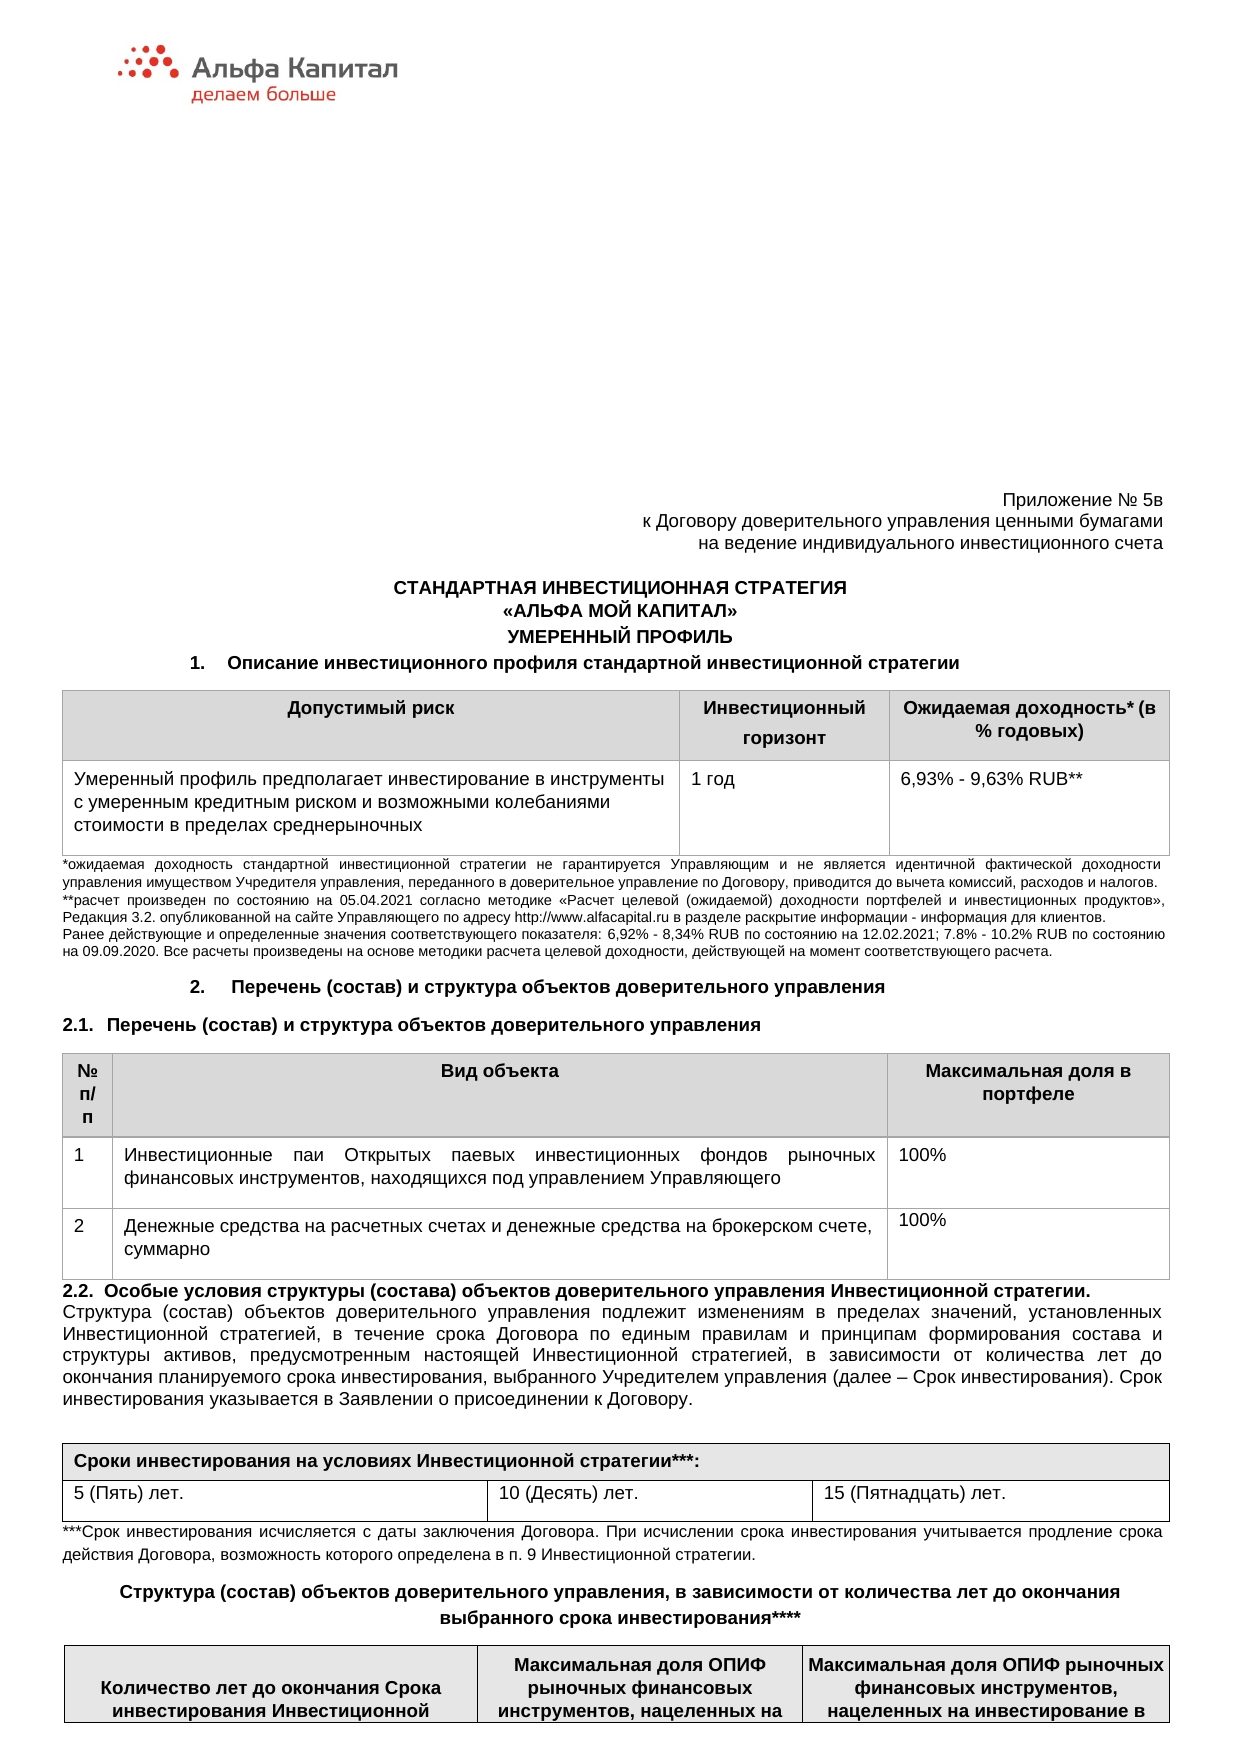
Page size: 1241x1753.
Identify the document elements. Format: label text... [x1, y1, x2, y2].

text ***Срок инвестирования исчисляется с даты заключения Договора. При исчислении срока инвестирования учитывается продление срока действия Договора, возможность которого определена в п. 9 Инвестиционной стратегии. [62, 1522, 1163, 1564]
table_cell 1 [63, 1138, 112, 1207]
text Структура (состав) объектов доверительного управления, в зависимости от количества лет до окончания выбранного срока инвестирования**** [77, 1581, 1163, 1628]
list Описание инвестиционного профиля стандартной инвестиционной стратегии [189, 651, 1163, 673]
text Приложение № 5в [653, 489, 1163, 510]
text **расчет произведен по состоянию на 05.04.2021 согласно методике «Расчет целевой (ожидаемой) доходности портфелей и инвестиционных продуктов», Редакция 3.2. опубликованной на сайте Управляющего по адресу http://www.alfacapital.ru в разделе раскрытие информации - информация для клиентов. [62, 892, 1166, 926]
text 2.2. Особые условия структуры (состава) объектов доверительного управления Инвестиционной стратегии. [62, 1280, 1163, 1301]
table_cell 2 [63, 1209, 112, 1278]
table_cell 10 (Десять) лет. [488, 1481, 812, 1521]
table_cell Денежные средства на расчетных счетах и денежные средства на брокерском счете, суммарно [113, 1209, 887, 1278]
list Перечень (состав) и структура объектов доверительного управления [189, 976, 1163, 997]
table_header Ожидаемая доходность* (в % годовых) [890, 691, 1169, 760]
text к Договору доверительного управления ценными бумагами [77, 510, 1163, 532]
table_cell Умеренный профиль предполагает инвестирование в инструменты с умеренным кредитным риском и возможными колебаниями стоимости в пределах среднерыночных [63, 761, 679, 855]
text Структура (состав) объектов доверительного управления подлежит изменениям в пределах значений, установленных Инвестиционной стратегией, в течение срока Договора по единым правилам и принципам формирования состава и структуры активов, предусмотренным настоящей Инвестиционной стратегией, в зависимости от количества лет до окончания планируемого срока инвестирования, выбранного Учредителем управления (далее – Срок инвестирования). Срок инвестирования указывается в Заявлении о присоединении к Договору. [62, 1301, 1163, 1409]
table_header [803, 1646, 1169, 1722]
table_cell 6,93% - 9,63% RUB** [890, 761, 1169, 855]
table_cell 15 (Пятнадцать) лет. [813, 1481, 1169, 1521]
table_header Максимальная доля в портфеле [888, 1054, 1169, 1136]
table_cell 5 (Пять) лет. [63, 1481, 487, 1521]
picture [116, 39, 402, 105]
table_header № п/п [63, 1054, 112, 1136]
table_header Инвестиционный горизонт [680, 691, 889, 760]
table_cell 100% [888, 1209, 1169, 1278]
text «Альфа Мой капитал» [77, 600, 1163, 621]
text СТАНДАРТНАЯ ИНВЕСТИЦИОННАЯ СТРАТЕГИЯ [77, 577, 1163, 598]
table_header Сроки инвестирования на условиях Инвестиционной стратегии***: [63, 1444, 1169, 1480]
table_header Допустимый риск [63, 691, 679, 760]
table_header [478, 1646, 802, 1722]
text 2.1. Перечень (состав) и структура объектов доверительного управления [62, 1014, 1163, 1036]
text Ранее действующие и определенные значения соответствующего показателя: 6,92% - 8,34% RUB по состоянию на 12.02.2021; 7.8% - 10.2% RUB по состоянию на 09.09.2020. Все расчеты произведены на основе методики расчета целевой доходности, действующей на момент соответствующего расчета. [62, 926, 1166, 959]
table_cell Инвестиционные паи Открытых паевых инвестиционных фондов рыночных финансовых инструментов, находящихся под управлением Управляющего [113, 1138, 887, 1207]
text на ведение индивидуального инвестиционного счета [92, 532, 1163, 553]
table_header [65, 1646, 477, 1722]
text умеренный ПРОФИЛЬ [77, 626, 1163, 647]
table_header Вид объекта [113, 1054, 887, 1136]
table_cell 1 год [680, 761, 889, 855]
table_cell 100% [888, 1138, 1169, 1207]
text *ожидаемая доходность стандартной инвестиционной стратегии не гарантируется Управляющим и не является идентичной фактической доходности управления имуществом Учредителя управления, переданного в доверительное управление по Договору, приводится до вычета комиссий, расходов и налогов. [62, 856, 1163, 891]
